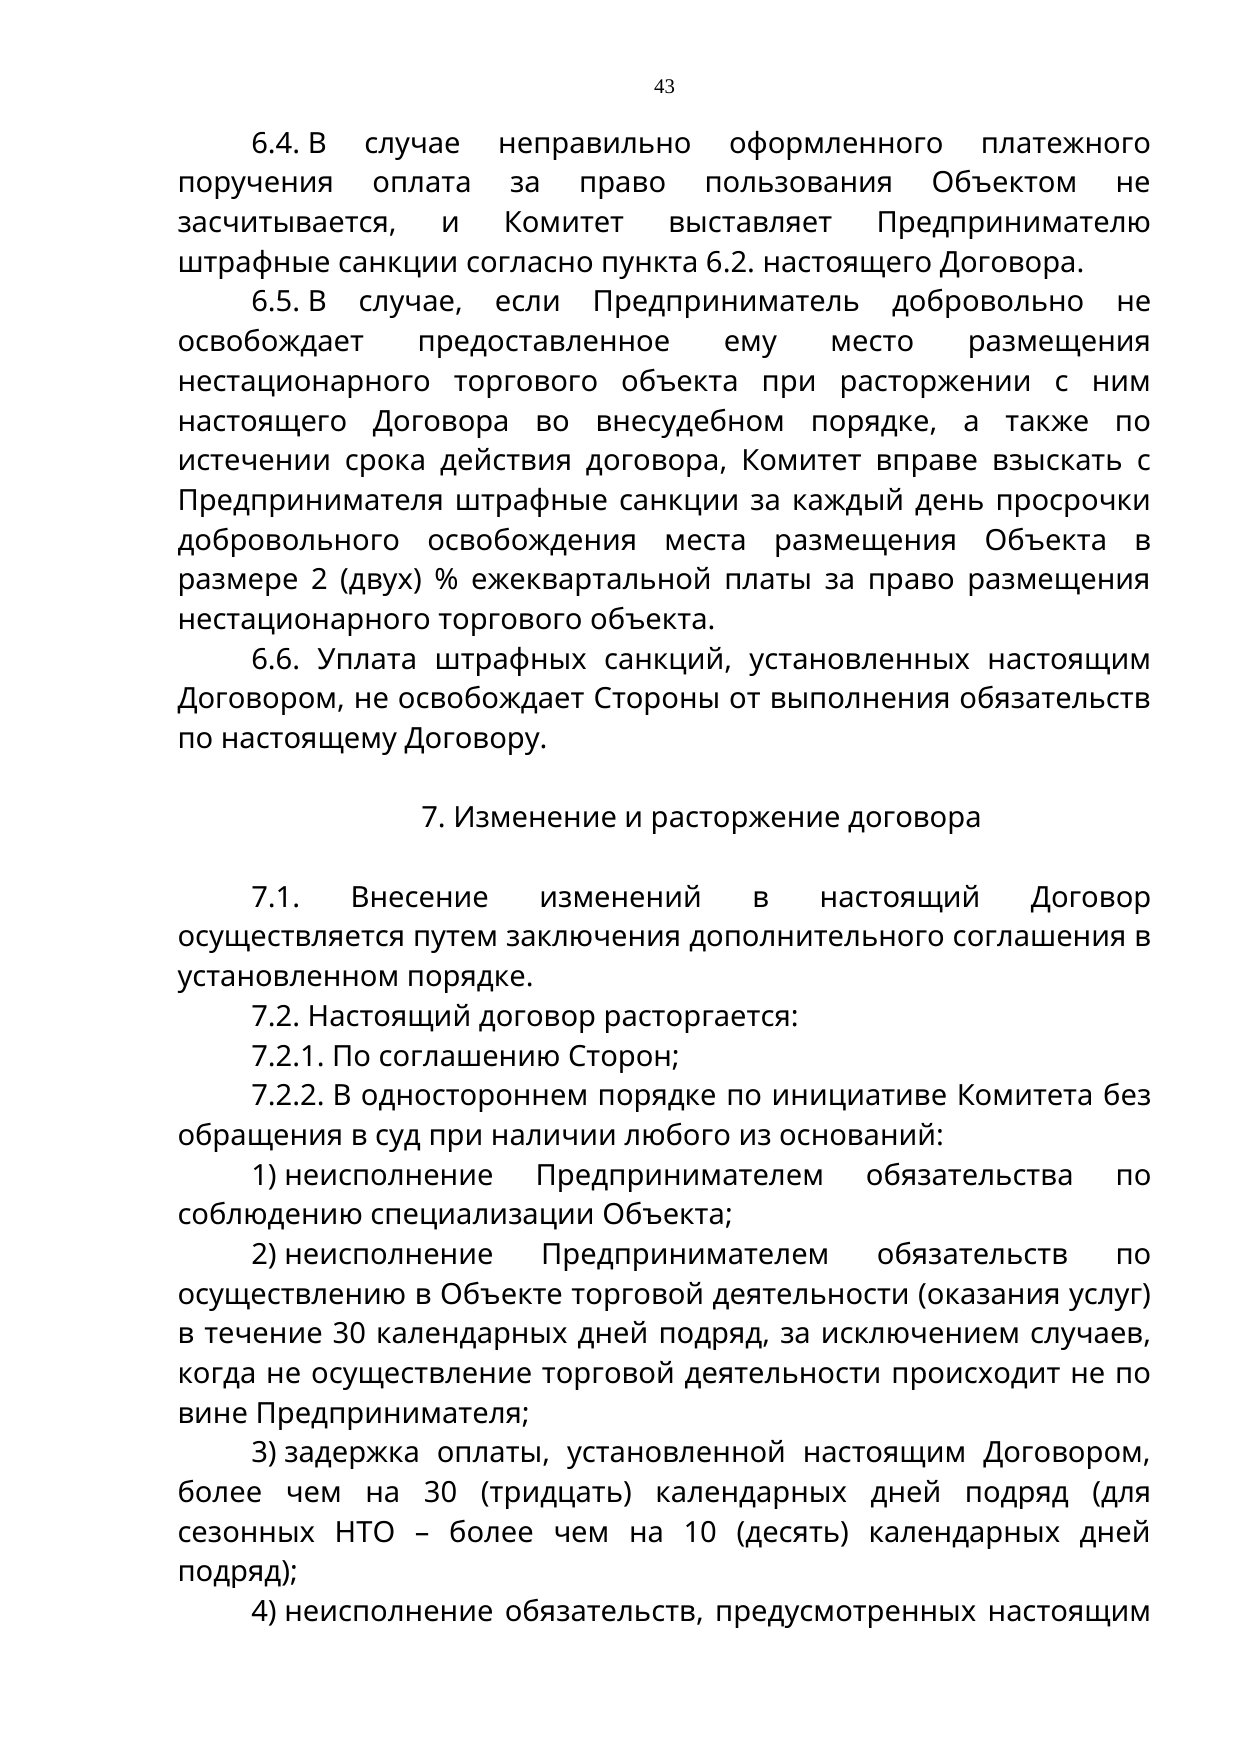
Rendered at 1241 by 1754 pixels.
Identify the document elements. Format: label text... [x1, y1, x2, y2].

text 7.2.2. В одностороннем порядке по инициативе Комитета без обращения в суд при наличии любого из оснований: [177, 1074, 1152, 1154]
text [177, 1590, 1152, 1630]
text 7.2. Настоящий договор расторгается: [177, 995, 1152, 1035]
text 3) задержка оплаты, установленной настоящим Договором, более чем на 30 (тридцать) календарных дней подряд (для сезонных НТО – более чем на 10 (десять) календарных дней подряд); [177, 1432, 1152, 1590]
text 1) неисполнение Предпринимателем обязательства по соблюдению специализации Объекта; [177, 1154, 1152, 1233]
text 6.6. Уплата штрафных санкций, установленных настоящим Договором, не освобождает Стороны от выполнения обязательств по настоящему Договору. [177, 638, 1152, 757]
text 6.5. В случае, если Предприниматель добровольно не освобождает предоставленное ему место размещения нестационарного торгового объекта при расторжении с ним настоящего Договора во внесудебном порядке, а также по истечении срока действия договора, Комитет вправе взыскать с Предпринимателя штрафные санкции за каждый день просрочки добровольного освобождения места размещения Объекта в размере 2 (двух) % ежеквартальной платы за право размещения нестационарного торгового объекта. [177, 281, 1152, 638]
text 7.1. Внесение изменений в настоящий Договор осуществляется путем заключения дополнительного соглашения в установленном порядке. [177, 876, 1152, 995]
text 6.4. В случае неправильно оформленного платежного поручения оплата за право пользования Объектом не засчитывается, и Комитет выставляет Предпринимателю штрафные санкции согласно пункта 6.2. настоящего Договора. [177, 122, 1152, 281]
text 7. Изменение и расторжение договора [177, 797, 1152, 836]
text 2) неисполнение Предпринимателем обязательств по осуществлению в Объекте торговой деятельности (оказания услуг) в течение 30 календарных дней подряд, за исключением случаев, когда не осуществление торговой деятельности происходит не по вине Предпринимателя; [177, 1233, 1152, 1432]
text 7.2.1. По соглашению Сторон; [177, 1035, 1152, 1074]
